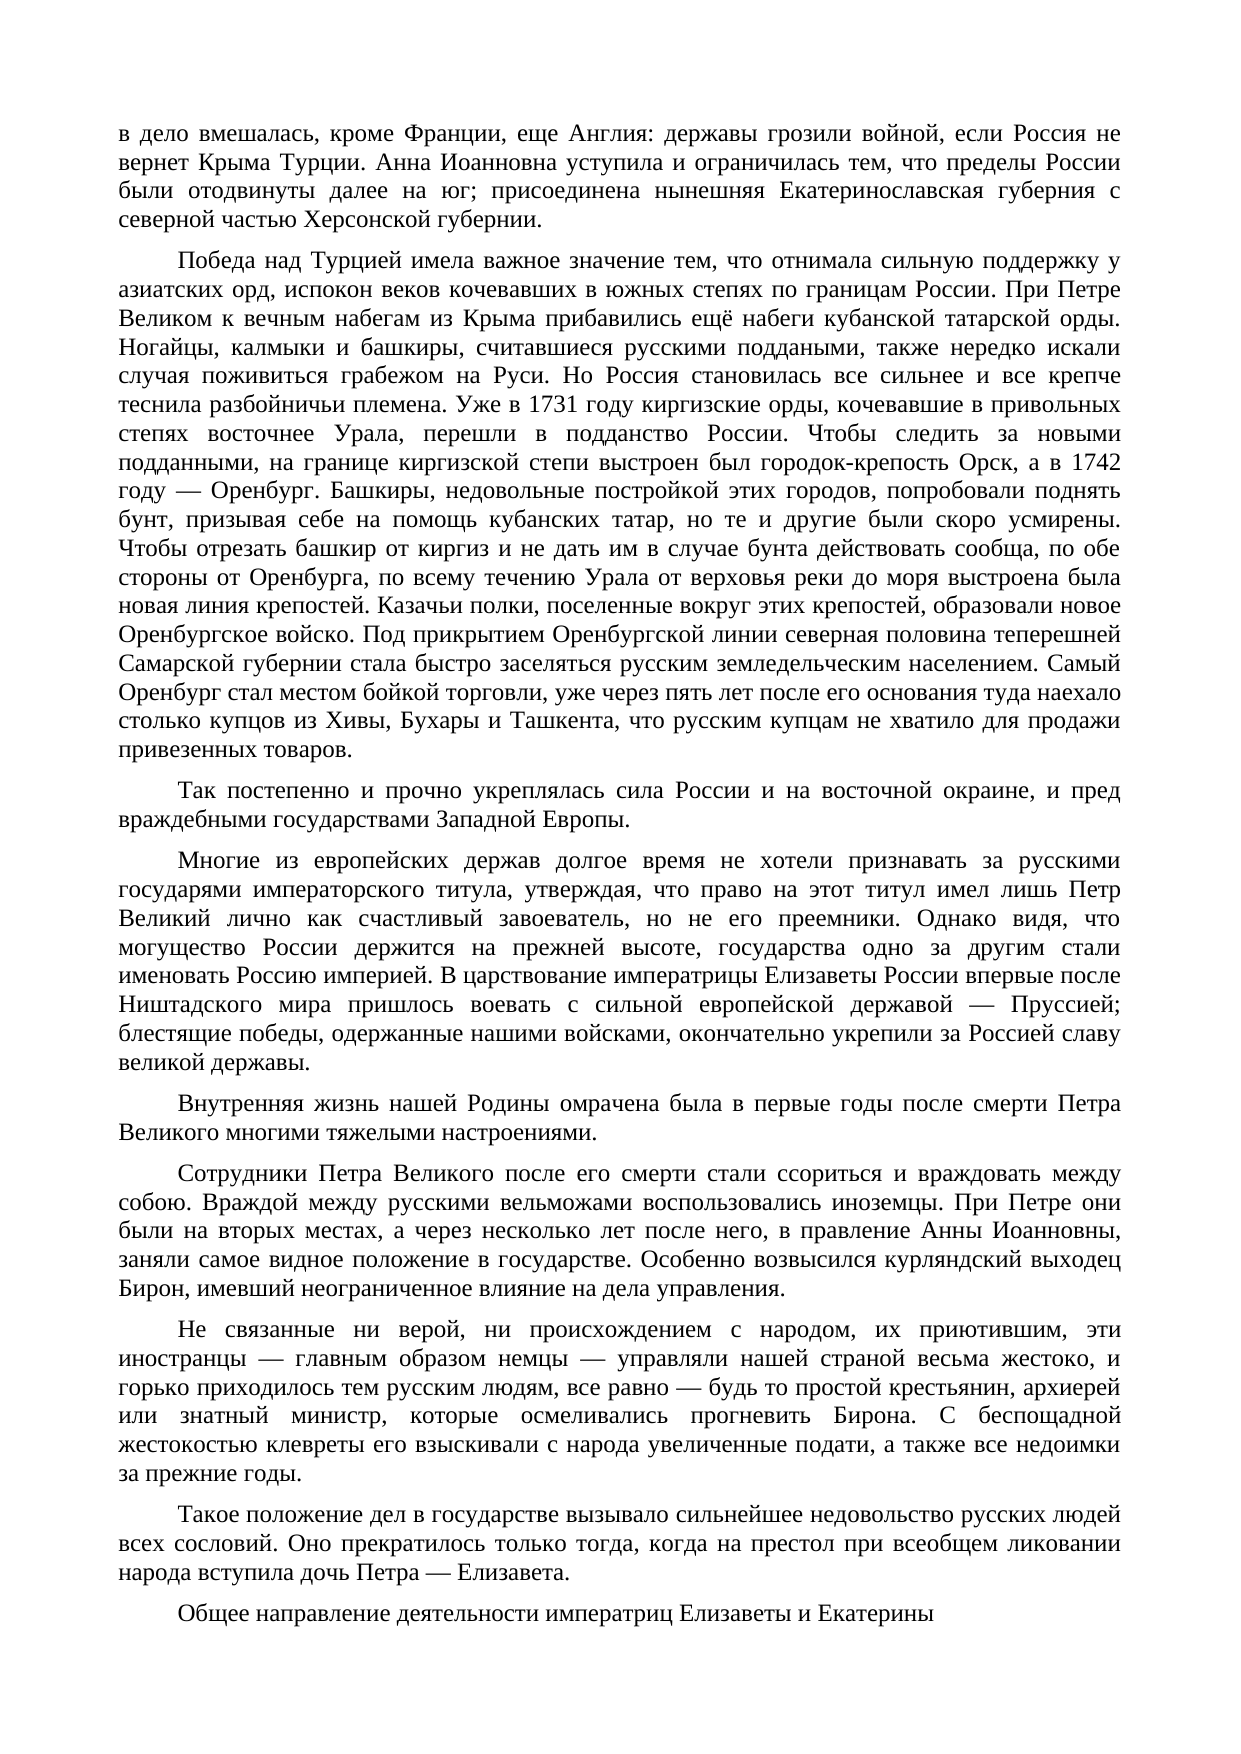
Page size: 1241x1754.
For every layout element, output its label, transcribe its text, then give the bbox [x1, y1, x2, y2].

text Такое положение дел в государстве вызывало сильнейшее недовольство русских людей всех сословий. Оно прекратилось только тогда, когда на престол при всеобщем ликовании народа вступила дочь Петра — Елизавета. [118, 1499, 1122, 1586]
text Сотрудники Петра Великого после его смерти стали ссориться и враждовать между собою. Враждой между русскими вельможами воспользовались иноземцы. При Петре они были на вторых местах, а через несколько лет после него, в правление Анны Иоанновны, заняли самое видное положение в государстве. Особенно возвысился курляндский выходец Бирон, имевший неограниченное влияние на дела управления. [118, 1158, 1122, 1302]
text Победа над Турцией имела важное значение тем, что отнимала сильную поддержку у азиатских орд, испокон веков кочевавших в южных степях по границам России. При Петре Великом к вечным набегам из Крыма прибавились ещё набеги кубанской татарской орды. Ногайцы, калмыки и башкиры, считавшиеся русскими поддаными, также нередко искали случая поживиться грабежом на Руси. Но Россия становилась все сильнее и все крепче теснила разбойничьи племена. Уже в 1731 году киргизские орды, кочевавшие в привольных степях восточнее Урала, перешли в подданство России. Чтобы следить за новыми подданными, на границе киргизской степи выстроен был городок-крепость Орск, а в 1742 году — Оренбург. Башкиры, недовольные постройкой этих городов, попробовали поднять бунт, призывая себе на помощь кубанских татар, но те и другие были скоро усмирены. Чтобы отрезать башкир от киргиз и не дать им в случае бунта действовать сообща, по обе стороны от Оренбурга, по всему течению Урала от верховья реки до моря выстроена была новая линия крепостей. Казачьи полки, поселенные вокруг этих крепостей, образовали новое Оренбургское войско. Под прикрытием Оренбургской линии северная половина теперешней Самарской губернии стала быстро заселяться русским земледельческим населением. Самый Оренбург стал местом бойкой торговли, уже через пять лет после его основания туда наехало столько купцов из Хивы, Бухары и Ташкента, что русским купцам не хватило для продажи привезенных товаров. [118, 246, 1122, 763]
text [118, 118, 1122, 233]
text Общее направление деятельности императриц Елизаветы и Екатерины [118, 1598, 1122, 1627]
text Так постепенно и прочно укреплялась сила России и на восточной окраине, и пред враждебными государствами Западной Европы. [118, 776, 1122, 833]
text Многие из европейских держав долгое время не хотели признавать за русскими государями императорского титула, утверждая, что право на этот титул имел лишь Петр Великий лично как счастливый завоеватель, но не его преемники. Однако видя, что могущество России держится на прежней высоте, государства одно за другим стали именовать Россию империей. В царствование императрицы Елизаветы России впервые после Ништадского мира пришлось воевать с сильной европейской державой — Пруссией; блестящие победы, одержанные нашими войсками, окончательно укрепили за Россией славу великой державы. [118, 846, 1122, 1076]
text Внутренняя жизнь нашей Родины омрачена была в первые годы после смерти Петра Великого многими тяжелыми настроениями. [118, 1088, 1122, 1146]
text Не связанные ни верой, ни происхождением с народом, их приютившим, эти иностранцы — главным образом немцы — управляли нашей страной весьма жестоко, и горько приходилось тем русским людям, все равно — будь то простой крестьянин, архиерей или знатный министр, которые осмеливались прогневить Бирона. С беспощадной жестокостью клевреты его взыскивали с народа увеличенные подати, а также все недоимки за прежние годы. [118, 1314, 1122, 1487]
